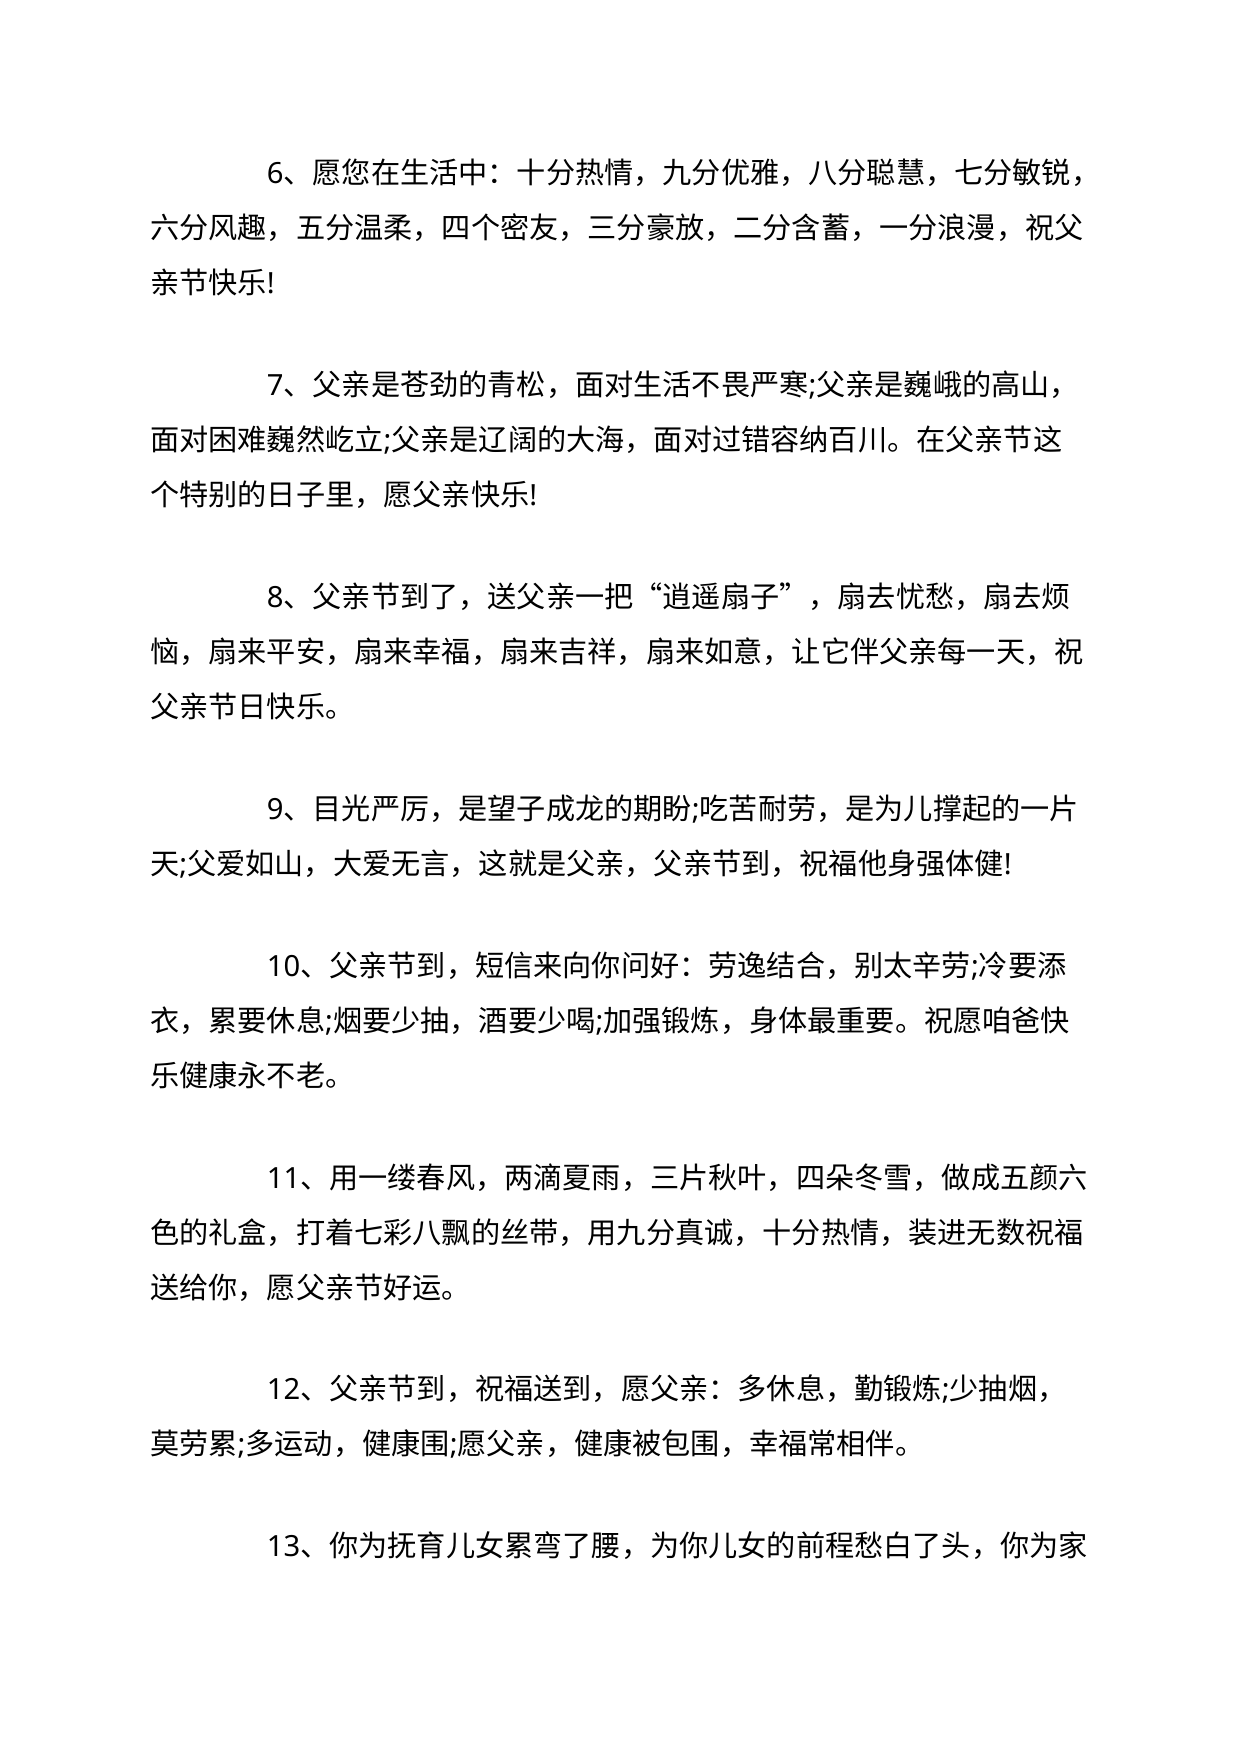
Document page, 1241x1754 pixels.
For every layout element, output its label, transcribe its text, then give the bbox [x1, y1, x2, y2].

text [150, 1523, 1090, 1565]
text 10、父亲节到，短信来向你问好：劳逸结合，别太辛劳;冷要添衣，累要休息;烟要少抽，酒要少喝;加强锻炼，身体最重要。祝愿咱爸快乐健康永不老。 [150, 942, 1090, 1095]
text 7、父亲是苍劲的青松，面对生活不畏严寒;父亲是巍峨的高山，面对困难巍然屹立;父亲是辽阔的大海，面对过错容纳百川。在父亲节这个特别的日子里，愿父亲快乐! [150, 362, 1090, 514]
text 8、父亲节到了，送父亲一把“逍遥扇子”，扇去忧愁，扇去烦恼，扇来平安，扇来幸福，扇来吉祥，扇来如意，让它伴父亲每一天，祝父亲节日快乐。 [150, 574, 1090, 726]
text 9、目光严厉，是望子成龙的期盼;吃苦耐劳，是为儿撑起的一片天;父爱如山，大爱无言，这就是父亲，父亲节到，祝福他身强体健! [150, 786, 1090, 883]
text 11、用一缕春风，两滴夏雨，三片秋叶，四朵冬雪，做成五颜六色的礼盒，打着七彩八飘的丝带，用九分真诚，十分热情，装进无数祝福送给你，愿父亲节好运。 [150, 1154, 1090, 1306]
text 6、愿您在生活中：十分热情，九分优雅，八分聪慧，七分敏锐，六分风趣，五分温柔，四个密友，三分豪放，二分含蓄，一分浪漫，祝父亲节快乐! [150, 150, 1090, 302]
text 12、父亲节到，祝福送到，愿父亲：多休息，勤锻炼;少抽烟，莫劳累;多运动，健康围;愿父亲，健康被包围，幸福常相伴。 [150, 1366, 1090, 1463]
